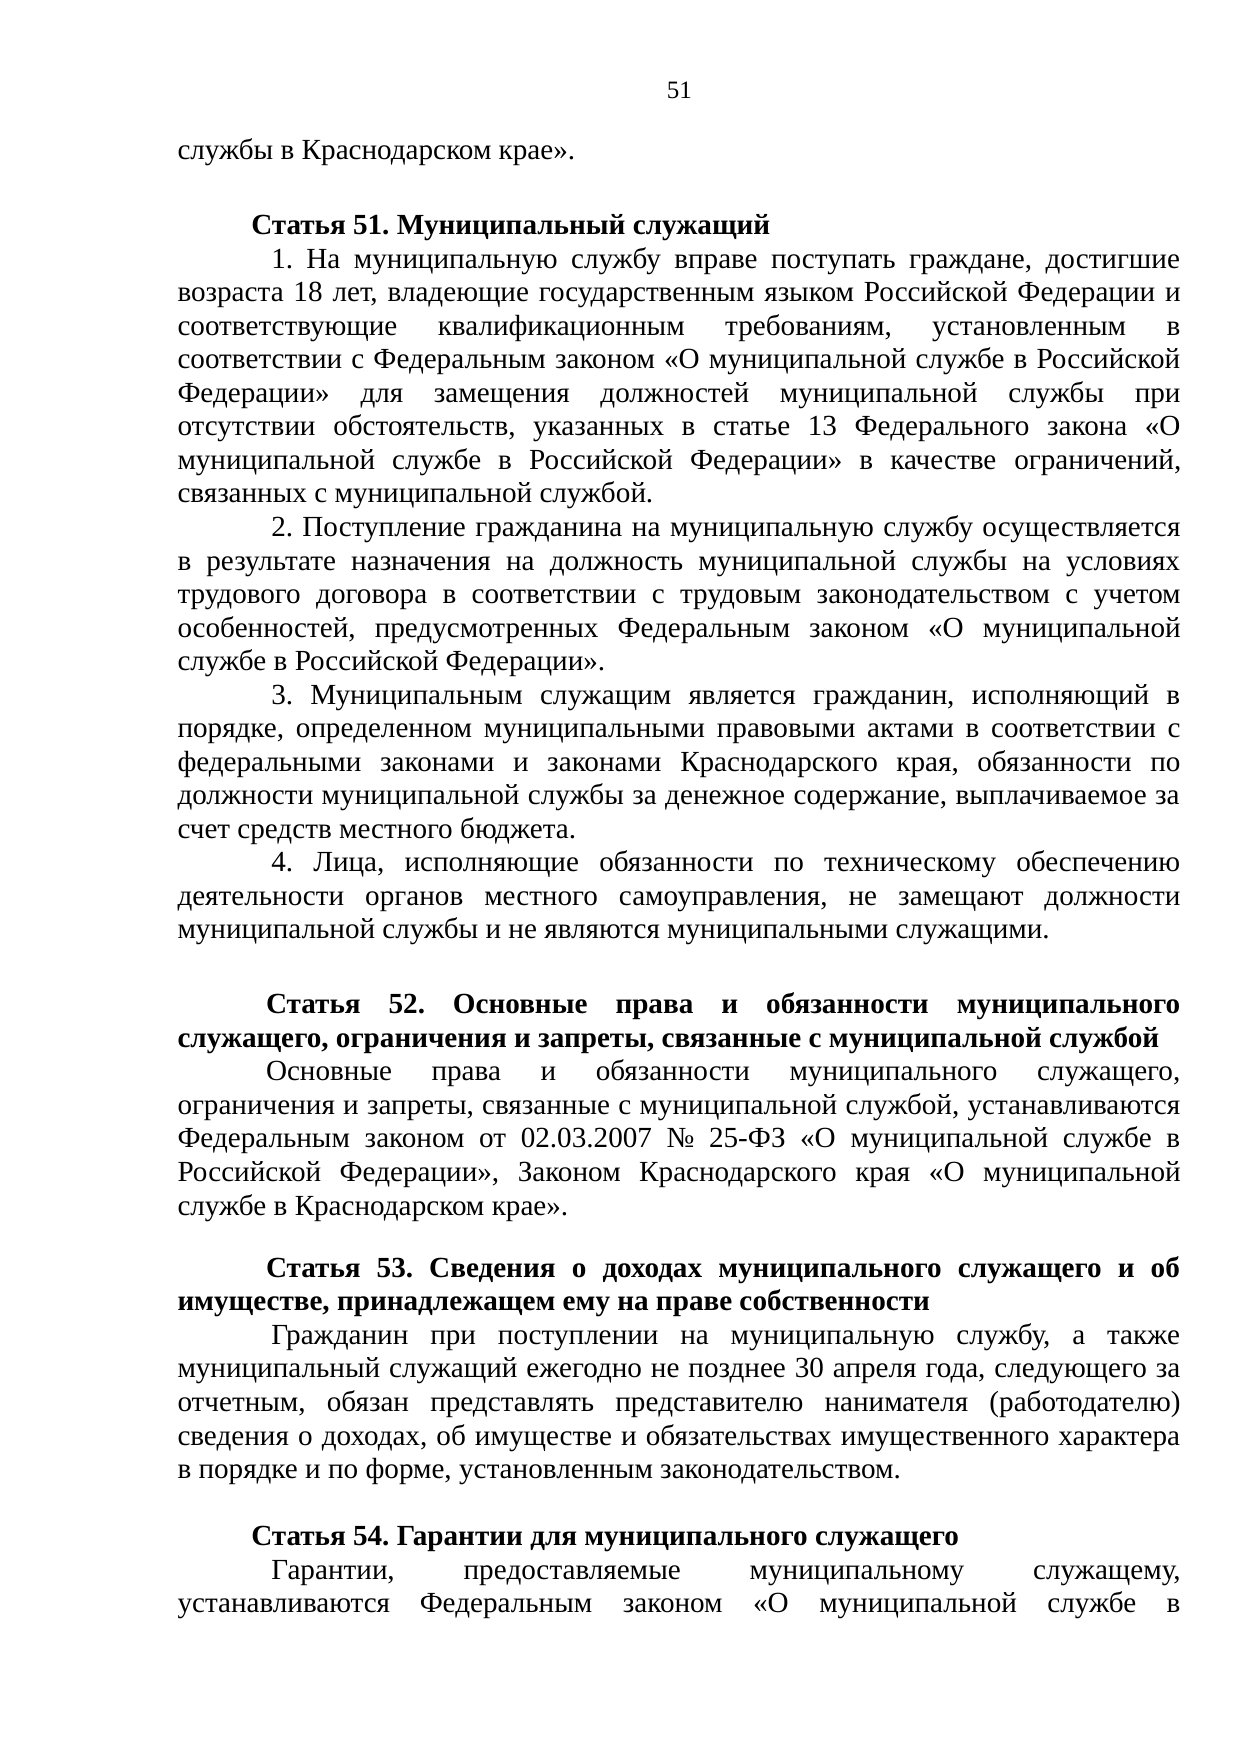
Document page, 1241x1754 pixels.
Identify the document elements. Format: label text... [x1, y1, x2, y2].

text Статья 52. Основные права и обязанности муниципального служащего, ограничения и запреты, связанные с муниципальной службой [177, 986, 1181, 1053]
text 3. Муниципальным служащим является гражданин, исполняющий в порядке, определенном муниципальными правовыми актами в соответствии с федеральными законами и законами Краснодарского края, обязанности по должности муниципальной службы за денежное содержание, выплачиваемое за счет средств местного бюджета. [177, 677, 1181, 844]
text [177, 132, 1181, 166]
text 1. На муниципальную службу вправе поступать граждане, достигшие возраста 18 лет, владеющие государственным языком Российской Федерации и соответствующие квалификационным требованиям, установленным в соответствии с Федеральным законом «О муниципальной службе в Российской Федерации» для замещения должностей муниципальной службы при отсутствии обстоятельств, указанных в статье 13 Федерального закона «О муниципальной службе в Российской Федерации» в качестве ограничений, связанных с муниципальной службой. [177, 241, 1181, 509]
subtitle Статья 51. Муниципальный служащий [177, 207, 1181, 241]
subtitle Статья 53. Сведения о доходах муниципального служащего и об имуществе, принадлежащем ему на праве собственности [177, 1250, 1181, 1317]
text 2. Поступление гражданина на муниципальную службу осуществляется в результате назначения на должность муниципальной службы на условиях трудового договора в соответствии с трудовым законодательством с учетом особенностей, предусмотренных Федеральным законом «О муниципальной службе в Российской Федерации». [177, 509, 1181, 677]
text Гражданин при поступлении на муниципальную службу, а также муниципальный служащий ежегодно не позднее 30 апреля года, следующего за отчетным, обязан представлять представителю нанимателя (работодателю) сведения о доходах, об имуществе и обязательствах имущественного характера в порядке и по форме, установленным законодательством. [177, 1317, 1181, 1485]
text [177, 1552, 1181, 1619]
text 4. Лица, исполняющие обязанности по техническому обеспечению деятельности органов местного самоуправления, не замещают должности муниципальной службы и не являются муниципальными служащими. [177, 844, 1181, 945]
subtitle Статья 54. Гарантии для муниципального служащего [177, 1518, 1181, 1552]
text Основные права и обязанности муниципального служащего, ограничения и запреты, связанные с муниципальной службой, устанавливаются Федеральным законом от 02.03.2007 № 25-ФЗ «О муниципальной службе в Российской Федерации», Законом Краснодарского края «О муниципальной службе в Краснодарском крае». [177, 1053, 1181, 1221]
